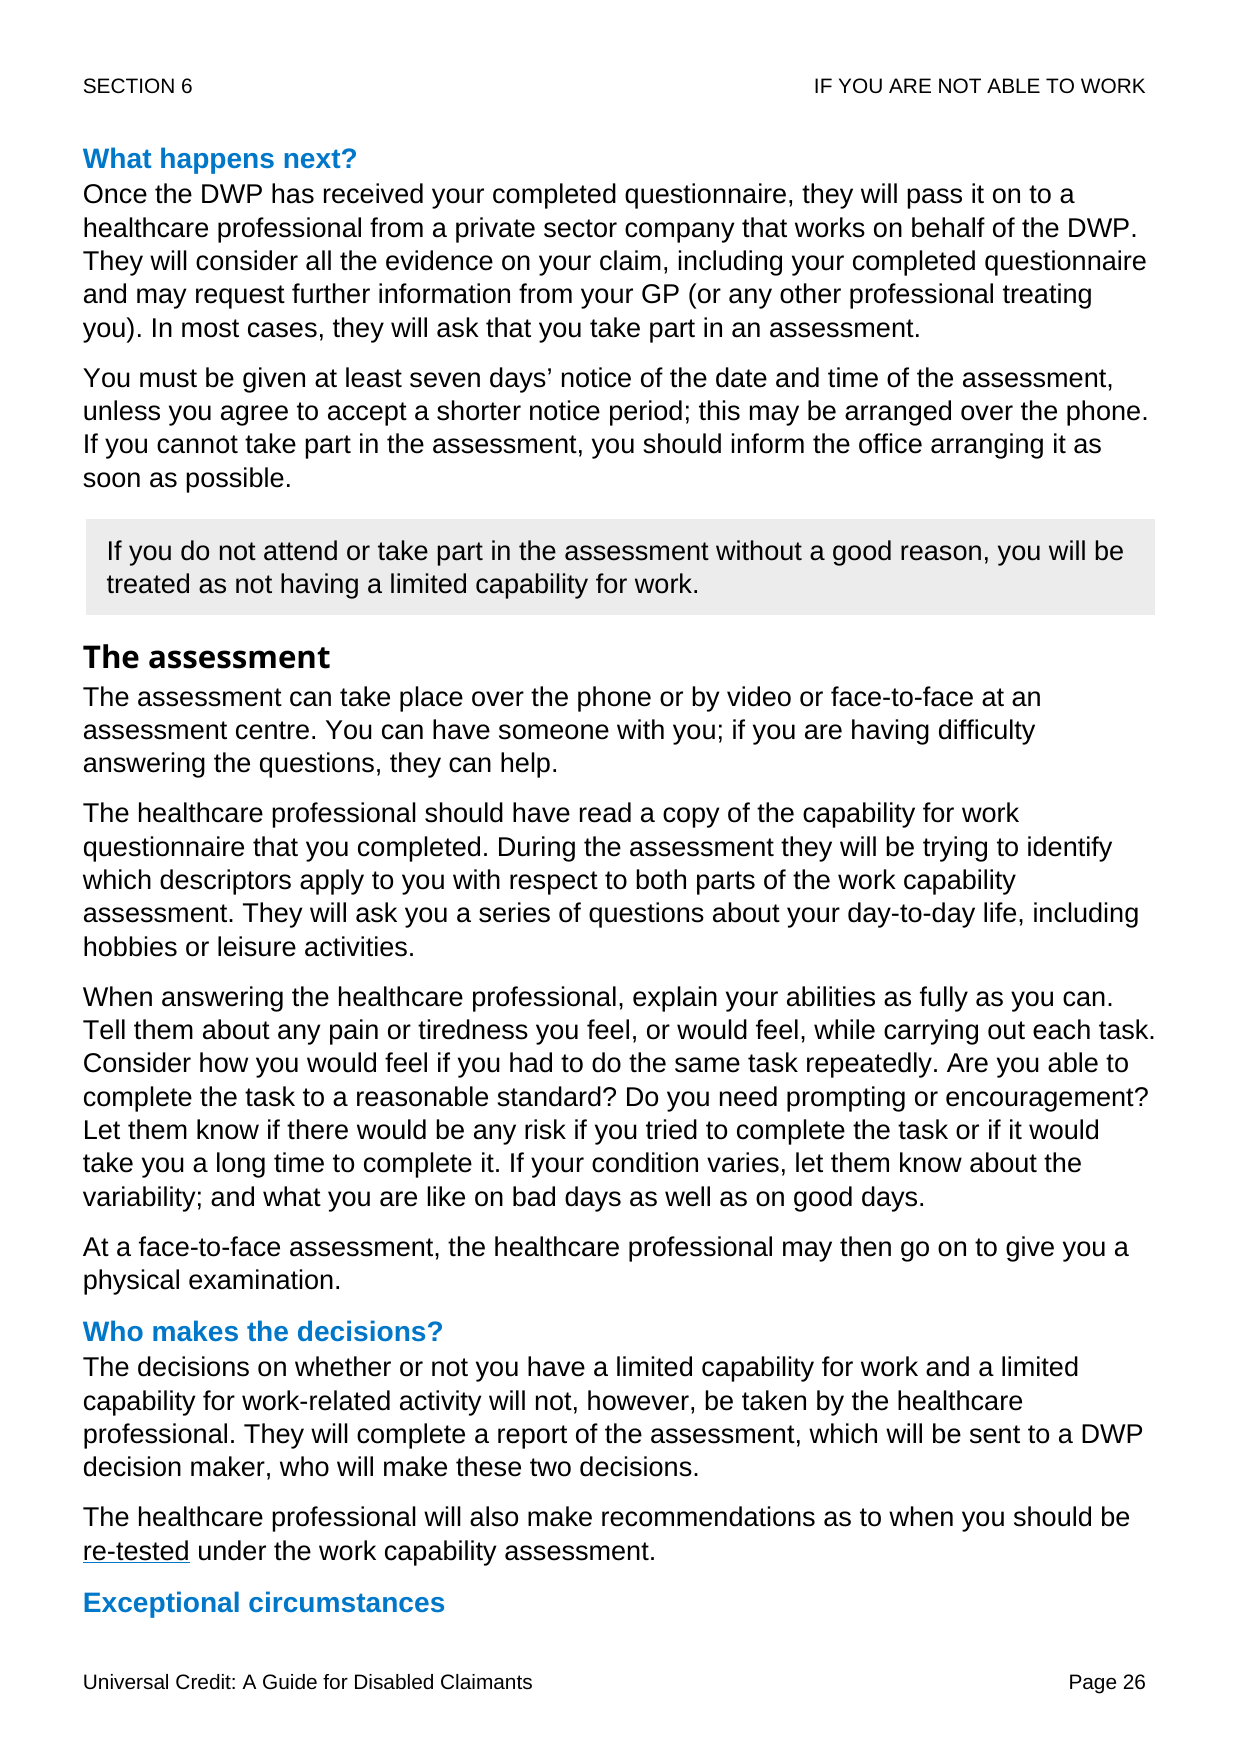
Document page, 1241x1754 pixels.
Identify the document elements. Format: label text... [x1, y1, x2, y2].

subtitle Exceptional circumstances [83, 1586, 1157, 1619]
text You must be given at least seven days’ notice of the date and time of the assessment, unless you agree to accept a shorter notice period; this may be arranged over the phone. If you cannot take part in the assessment, you should inform the office arranging it as soon as possible. [83, 361, 1157, 494]
text If you do not attend or take part in the assessment without a good reason, you will be treated as not having a limited capability for work. [98, 531, 1142, 602]
subtitle Who makes the decisions? [83, 1315, 1157, 1348]
subtitle What happens next? [83, 142, 1157, 175]
text The decisions on whether or not you have a limited capability for work and a limited capability for work-related activity will not, however, be taken by the healthcare professional. They will complete a report of the assessment, which will be sent to a DWP decision maker, who will make these two decisions. [83, 1350, 1157, 1483]
text At a face-to-face assessment, the healthcare professional may then go on to give you a physical examination. [83, 1229, 1157, 1296]
text When answering the healthcare professional, explain your abilities as fully as you can. Tell them about any pain or tiredness you feel, or would feel, while carrying out each task. Consider how you would feel if you had to do the same task repeatedly. Are you able to complete the task to a reasonable standard? Do you need prompting or encouragement? Let them know if there would be any risk if you tried to complete the task or if it would take you a long time to complete it. If your condition varies, let them know about the variability; and what you are like on bad days as well as on good days. [83, 979, 1157, 1213]
subtitle The assessment [83, 640, 1157, 675]
text The healthcare professional will also make recommendations as to when you should be re-tested under the work capability assessment. [83, 1500, 1157, 1567]
text Once the DWP has received your completed questionnaire, they will pass it on to a healthcare professional from a private sector company that works on behalf of the DWP. They will consider all the evidence on your claim, including your completed questionnaire and may request further information from your GP (or any other professional treating you). In most cases, they will ask that you take part in an assessment. [83, 177, 1157, 344]
text The healthcare professional should have read a copy of the capability for work questionnaire that you completed. During the assessment they will be trying to identify which descriptors apply to you with respect to both parts of the work capability assessment. They will ask you a series of questions about your day-to-day life, including hobbies or leisure activities. [83, 796, 1157, 963]
text The assessment can take place over the phone or by video or face-to-face at an assessment centre. You can have someone with you; if you are having difficulty answering the questions, they can help. [83, 679, 1157, 779]
